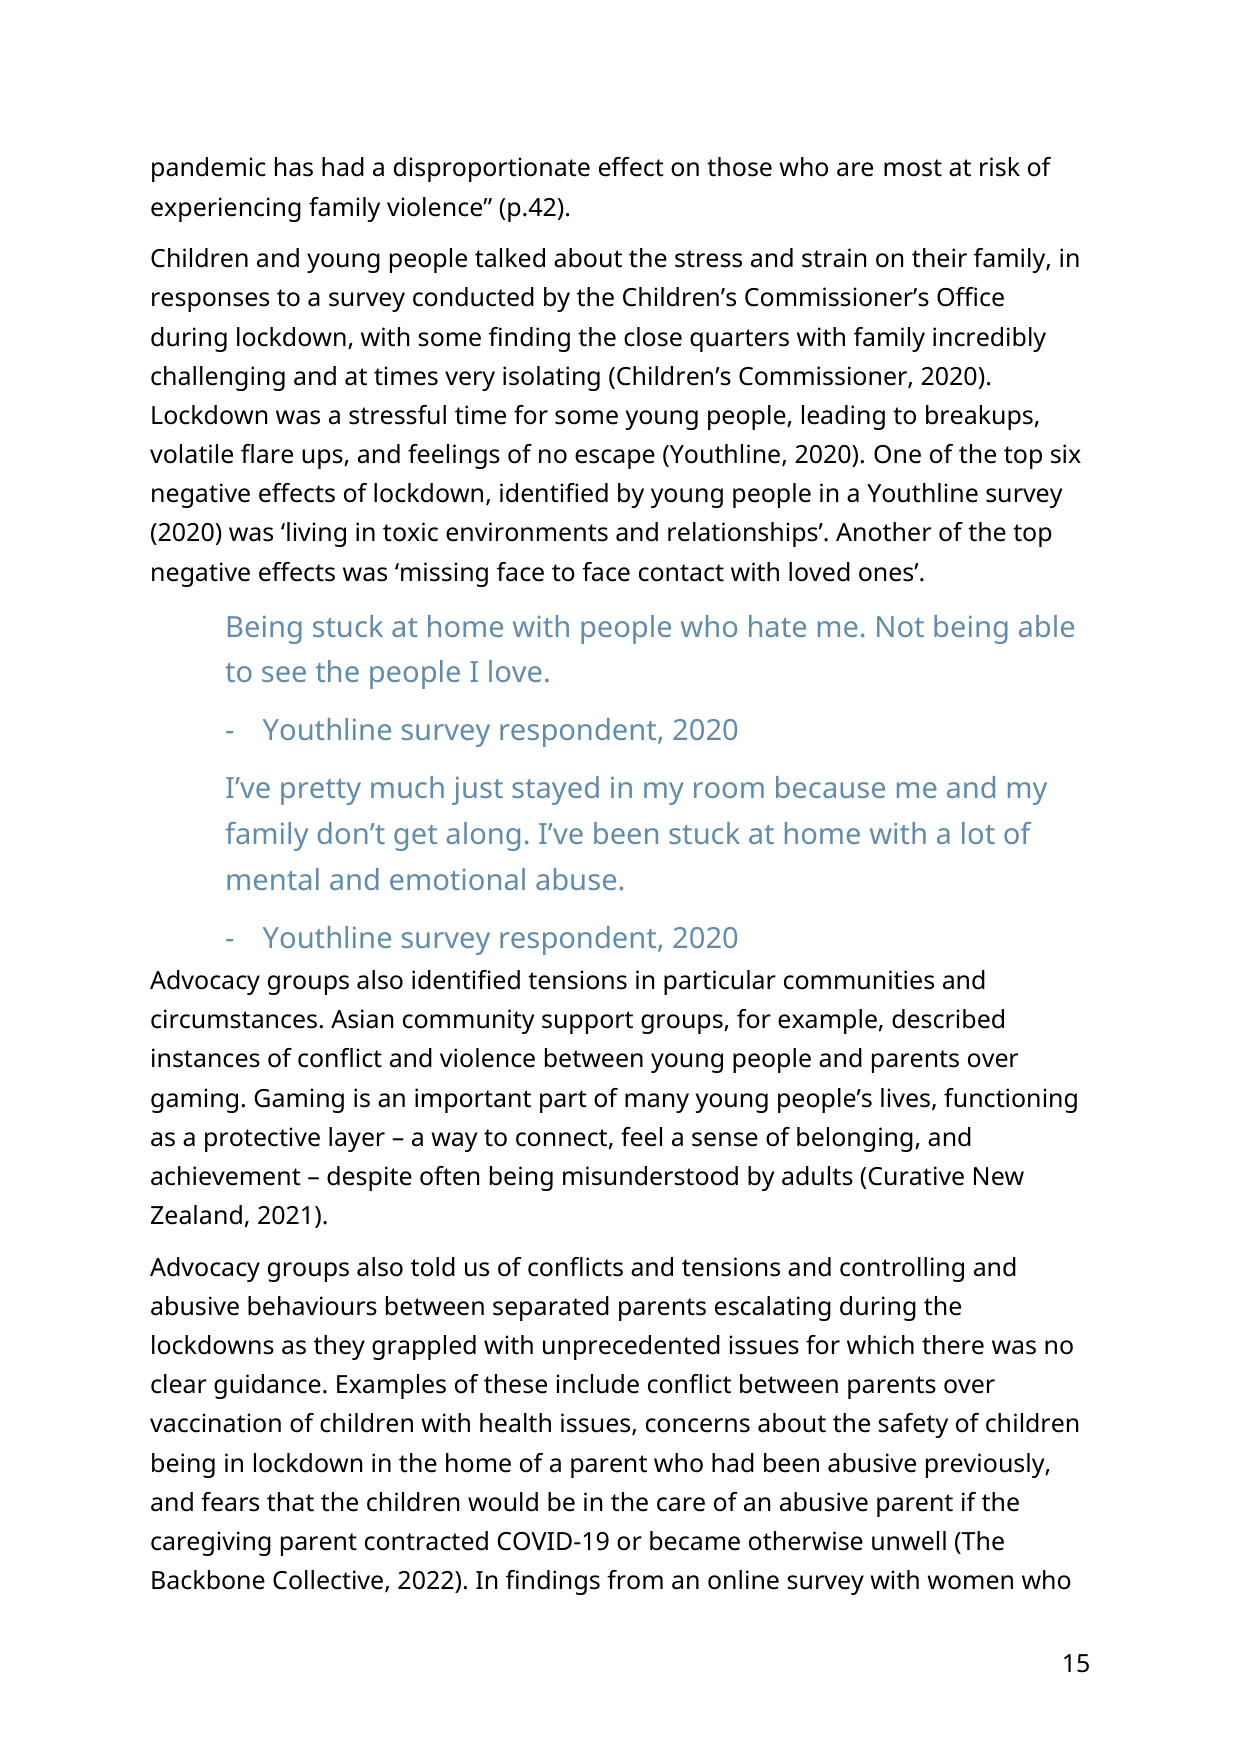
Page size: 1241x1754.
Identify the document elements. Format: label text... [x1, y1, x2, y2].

text Children and young people talked about the stress and strain on their family, in responses to a survey conducted by the Children’s Commissioner’s Office during lockdown, with some finding the close quarters with family incredibly challenging and at times very isolating (Children’s Commissioner, 2020). Lockdown was a stressful time for some young people, leading to breakups, volatile flare ups, and feelings of no escape (Youthline, 2020). One of the top six negative effects of lockdown, identified by young people in a Youthline survey (2020) was ‘living in toxic environments and relationships’. Another of the top negative effects was ‘missing face to face contact with loved ones’. [150, 241, 1090, 588]
list Youthline survey respondent, 2020 [225, 917, 1090, 957]
text I’ve pretty much just stayed in my room because me and my family don’t get along. I’ve been stuck at home with a lot of mental and emotional abuse. [225, 768, 1090, 899]
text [150, 1249, 1090, 1597]
list Youthline survey respondent, 2020 [225, 709, 1090, 749]
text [150, 150, 1090, 223]
text Being stuck at home with people who hate me. Not being able to see the people I love. [225, 606, 1090, 691]
text Advocacy groups also identified tensions in particular communities and circumstances. Asian community support groups, for example, described instances of conflict and violence between young people and parents over gaming. Gaming is an important part of many young people’s lives, functioning as a protective layer – a way to connect, feel a sense of belonging, and achievement – despite often being misunderstood by adults (Curative New Zealand, 2021). [150, 963, 1090, 1232]
